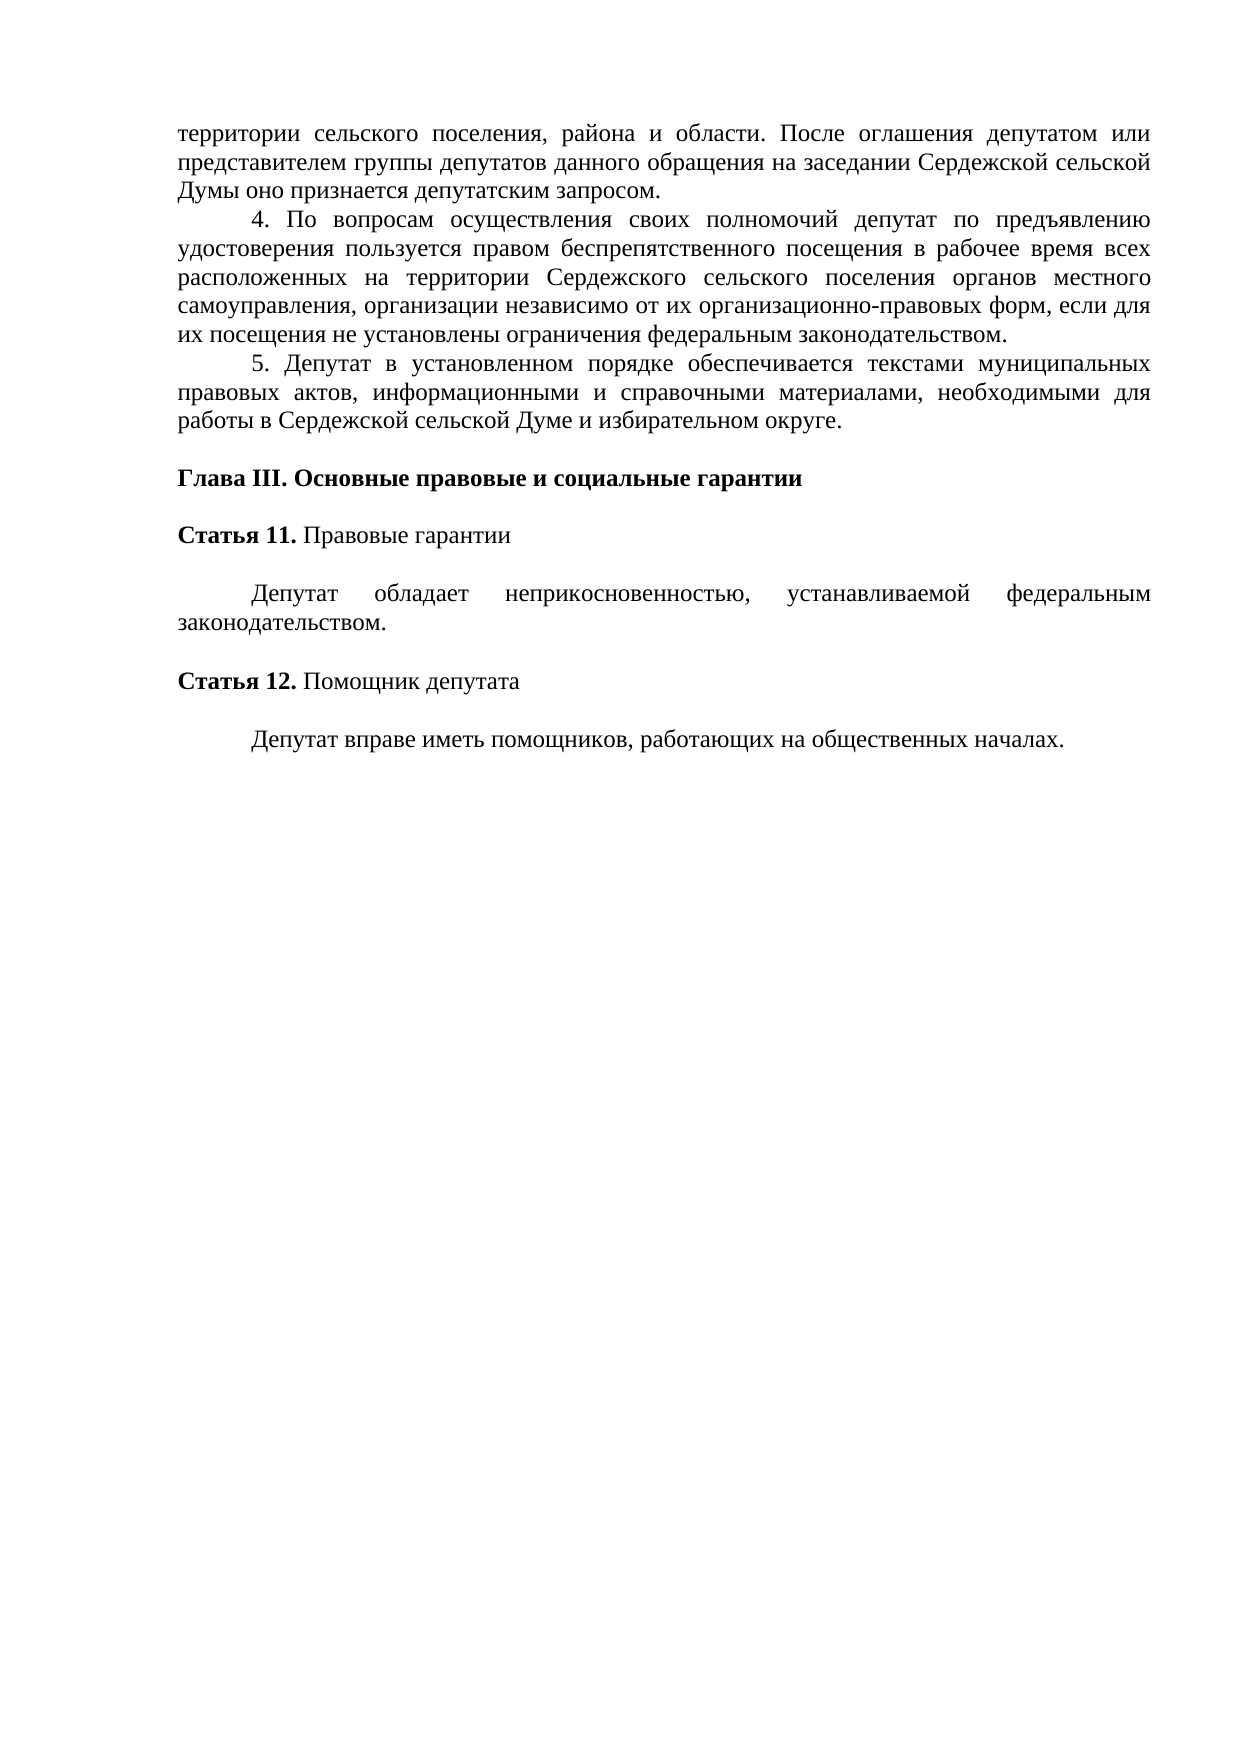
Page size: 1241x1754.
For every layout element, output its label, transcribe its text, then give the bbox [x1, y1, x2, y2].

text Депутат вправе иметь помощников, работающих на общественных началах. [177, 724, 1152, 752]
text Глава III. Основные правовые и социальные гарантии [177, 463, 1152, 492]
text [177, 118, 1152, 204]
text 5. Депутат в установленном порядке обеспечивается текстами муниципальных правовых актов, информационными и справочными материалами, необходимыми для работы в Сердежской сельской Думе и избирательном округе. [177, 348, 1152, 434]
text 4. По вопросам осуществления своих полномочий депутат по предъявлению удостоверения пользуется правом беспрепятственного посещения в рабочее время всех расположенных на территории Сердежского сельского поселения органов местного самоуправления, организации независимо от их организационно-правовых форм, если для их посещения не установлены ограничения федеральным законодательством. [177, 204, 1152, 348]
text Депутат обладает неприкосновенностью, устанавливаемой федеральным законодательством. [177, 578, 1152, 636]
text Статья 12. Помощник депутата [177, 666, 1152, 695]
text Статья 11. Правовые гарантии [177, 521, 1152, 549]
